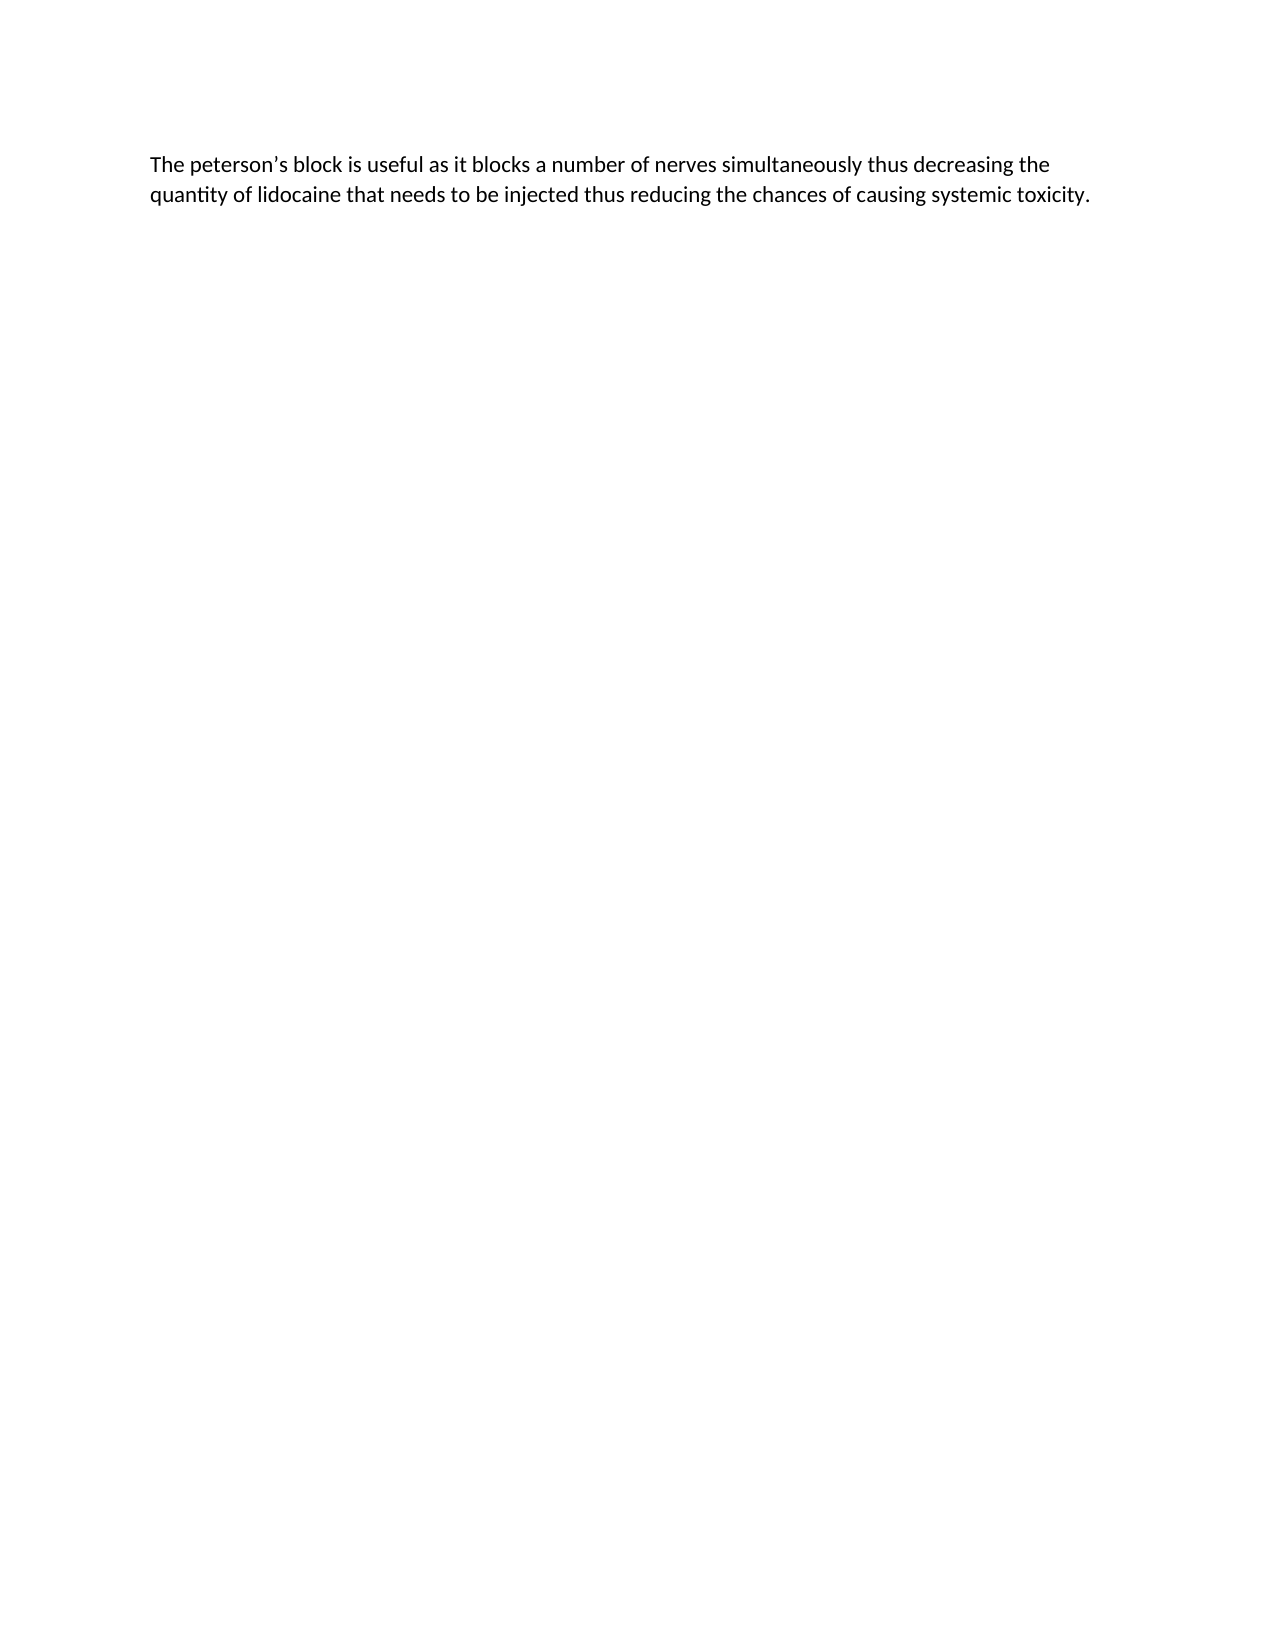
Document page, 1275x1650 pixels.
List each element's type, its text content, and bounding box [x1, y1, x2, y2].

text The peterson’s block is useful as it blocks a number of nerves simultaneously thus decreasing the quantity of lidocaine that needs to be injected thus reducing the chances of causing systemic toxicity. [150, 150, 1125, 208]
